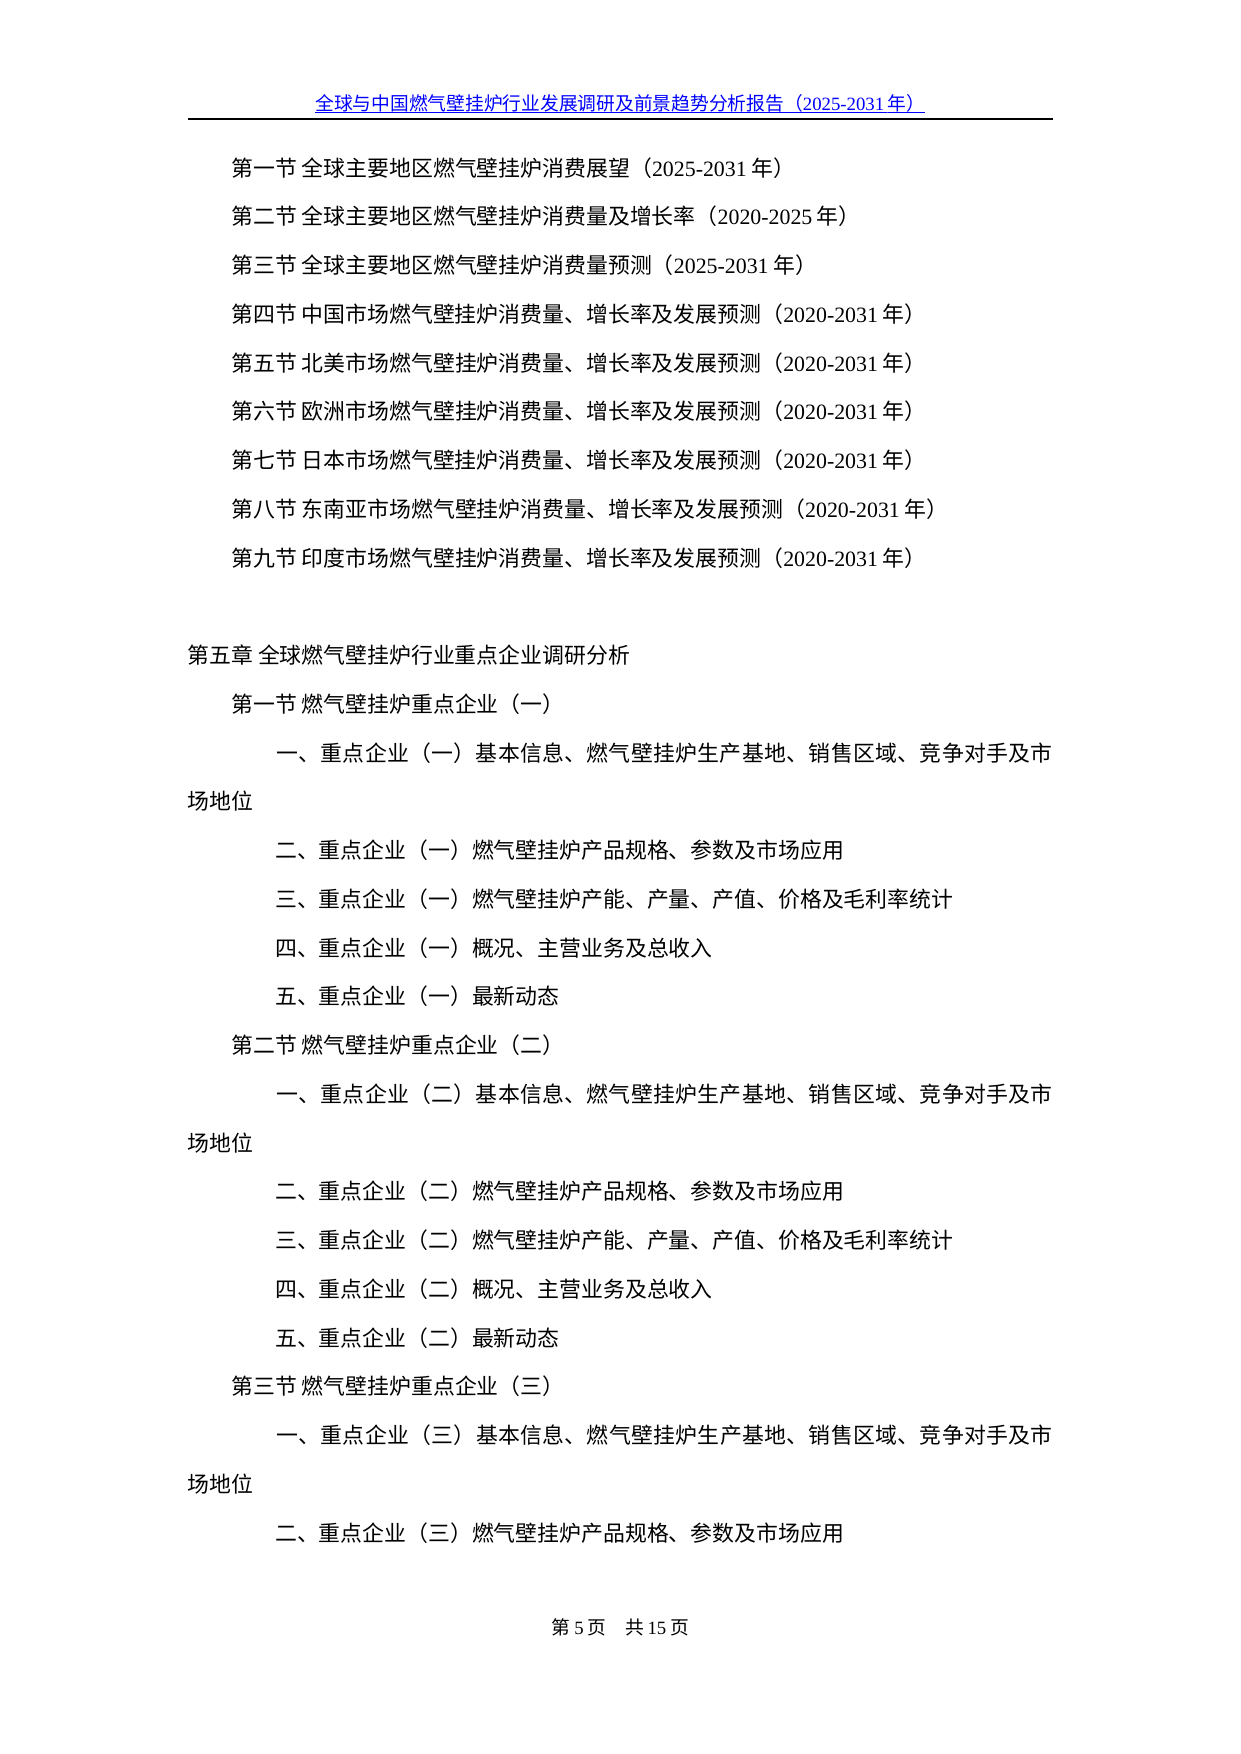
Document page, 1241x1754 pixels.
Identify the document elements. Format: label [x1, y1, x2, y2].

text [187, 150, 1053, 1548]
